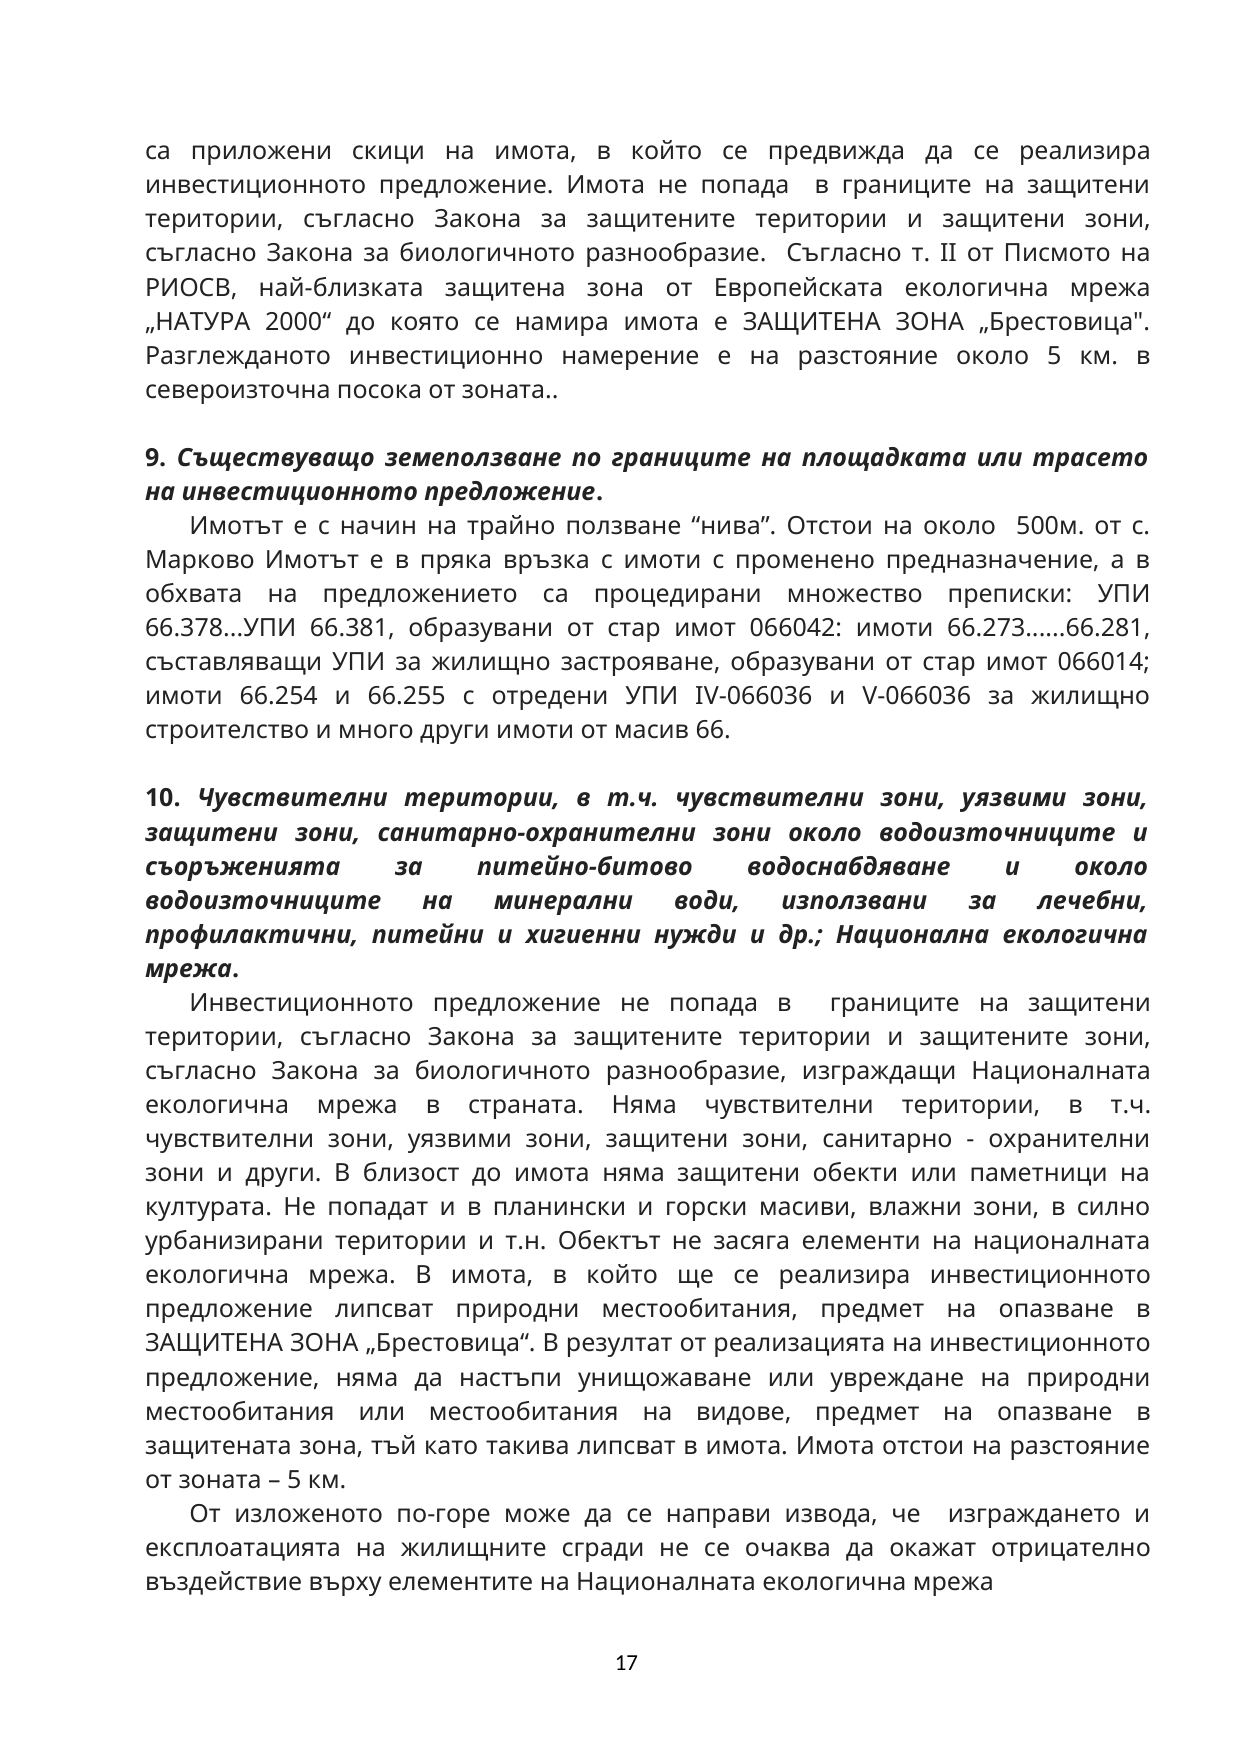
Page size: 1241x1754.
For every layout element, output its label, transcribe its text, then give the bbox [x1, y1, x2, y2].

text От изложеното по-горе може да се направи извода, че изграждането и експлоатацията на жилищните сгради не се очаква да окажат отрицателно въздействие върху елементите на Националната екологична мрежа [145, 1495, 1152, 1598]
text Имотът е с начин на трайно ползване “нива”. Отстои на около 500м. от с. Марково Имотът е в пряка връзка с имоти с променено предназначение, а в обхвата на предложението са процедирани множество преписки: УПИ 66.378...УПИ 66.381, образувани от стар имот 066042: имоти 66.273......66.281, съставляващи УПИ за жилищно застрояване, образувани от стар имот 066014; имоти 66.254 и 66.255 с отредени УПИ ІV-066036 и V-066036 за жилищно строителство и много други имоти от масив 66. [145, 508, 1152, 746]
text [145, 133, 1152, 405]
text Инвестиционното предложение не попада в границите на защитени територии, съгласно Закона за защитените територии и защитените зони, съгласно Закона за биологичното разнообразие, изграждащи Националната екологична мрежа в страната. Няма чувствителни територии, в т.ч. чувствителни зони, уязвими зони, защитени зони, санитарно - охранителни зони и други. В близост до имота няма защитени обекти или паметници на културата. Не попадат и в планински и горски масиви, влажни зони, в силно урбанизирани територии и т.н. Обектът не засяга елементи на националната екологична мрежа. В имота, в който ще се реализира инвестиционното предложение липсват природни местообитания, предмет на опазване в ЗАЩИТЕНА ЗОНА „Брестовица“. В резултат от реализацията на инвестиционното предложение, няма да настъпи унищожаване или увреждане на природни местообитания или местообитания на видове, предмет на опазване в защитената зона, тъй като такива липсват в имота. Имота отстои на разстояние от зоната – 5 км. [145, 984, 1152, 1495]
text 10. Чувствителни територии, в т.ч. чувствителни зони, уязвими зони, защитени зони, санитарно-охранителни зони около водоизточниците и съоръженията за питейно-битово водоснабдяване и около водоизточниците на минерални води, използвани за лечебни, профилактични, питейни и хигиенни нужди и др.; Национална екологична мрежа. [145, 780, 1152, 984]
text 9. Съществуващо земеползване по границите на площадката или трасето на инвестиционното предложение. [145, 439, 1152, 508]
